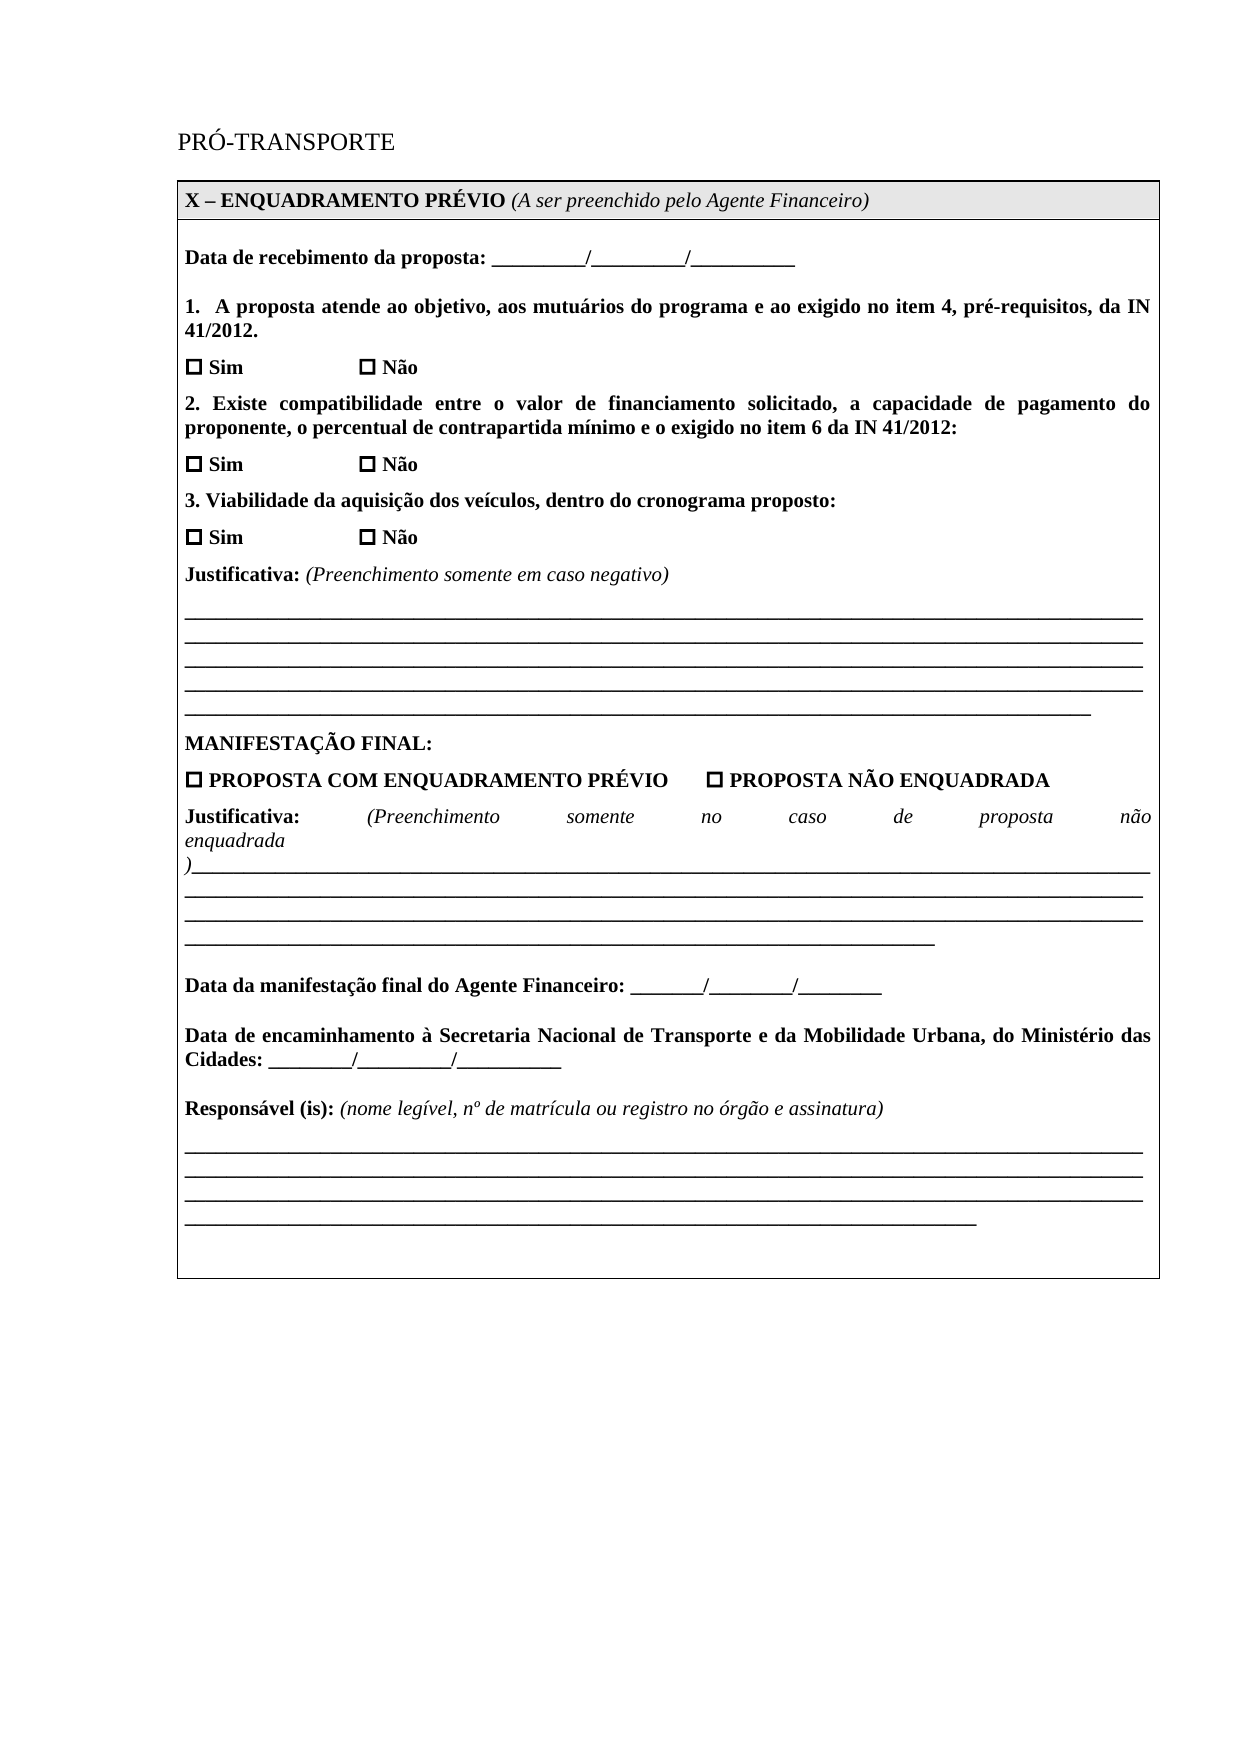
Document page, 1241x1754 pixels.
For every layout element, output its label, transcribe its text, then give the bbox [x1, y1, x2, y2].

text PRÓ-TRANSPORTE [177, 127, 1063, 156]
table_cell Data de recebimento da proposta: _________/_________/__________ A proposta atende ao objetivo, aos mutuários do programa e ao exigido no item 4, pré-requisitos, da IN 41/2012. Sim Não 2. Existe compatibilidade entre o valor de financiamento solicitado, a capacidade de pagamento do proponente, o percentual de contrapartida mínimo e o exigido no item 6 da IN 41/2012: Sim Não 3. Viabilidade da aquisição dos veículos, dentro do cronograma proposto: Sim Não Justificativa: (Preenchimento somente em caso negativo) _______________________________________________________________________________________________________________________________________________________________________________________________________________________________________________________________________________________________________________________________________________________________________________________________________________________________________________________________________ MANIFESTAÇÃO FINAL: PROPOSTA COM ENQUADRAMENTO PRÉVIO PROPOSTA NÃO ENQUADRADA Justificativa: (Preenchimento somente no caso de proposta não enquadrada)____________________________________________________________________________________________________________________________________________________________________________________________________________________________________________________________________________________________________________________________________________________________ Data da manifestação final do Agente Financeiro: _______/________/________ Data de encaminhamento à Secretaria Nacional de Transporte e da Mobilidade Urbana, do Ministério das Cidades: ________/_________/__________ Responsável (is): (nome legível, nº de matrícula ou registro no órgão e assinatura) ________________________________________________________________________________________________________________________________________________________________________________________________________________________________________________________________________________________________________________________________________________________________ [178, 220, 1159, 1277]
table_header X – ENQUADRAMENTO PRÉVIO (A ser preenchido pelo Agente Financeiro) [178, 182, 1159, 218]
